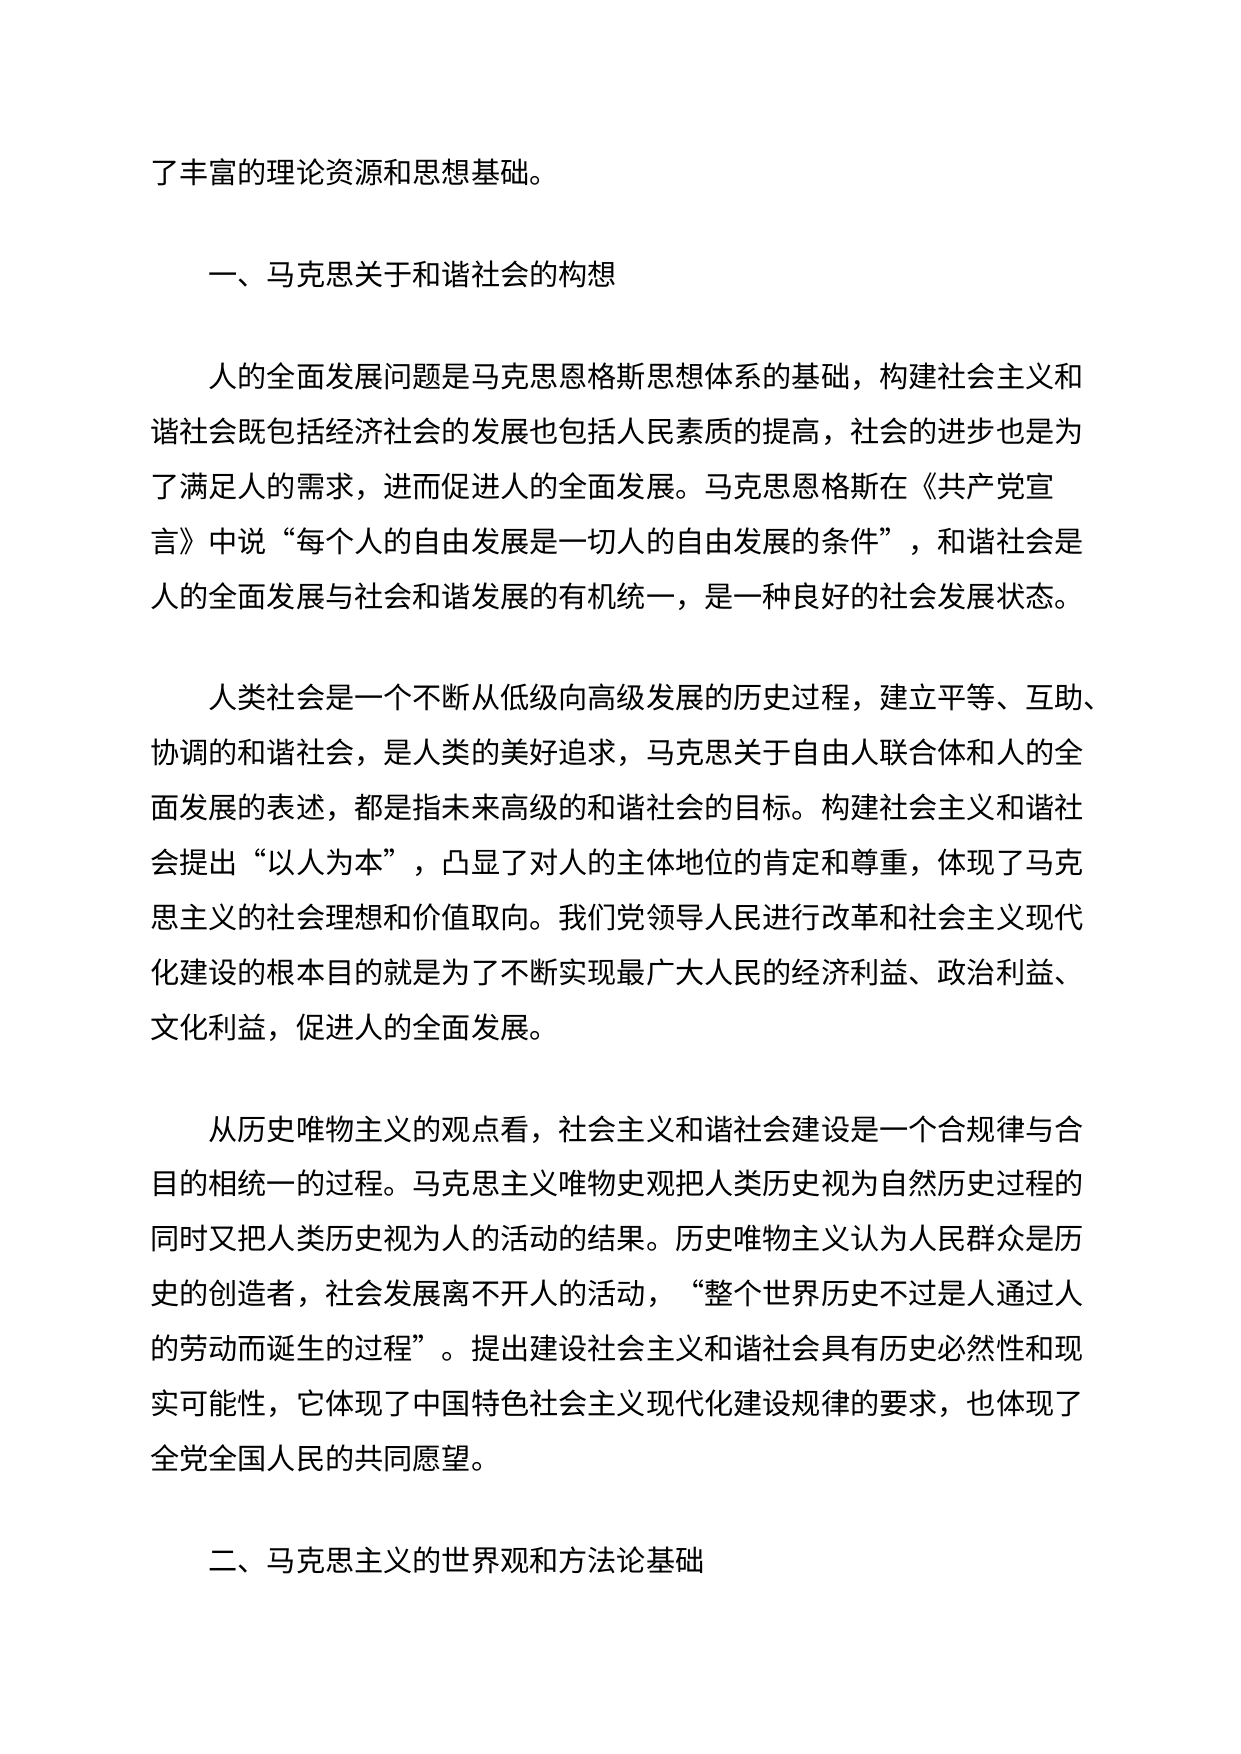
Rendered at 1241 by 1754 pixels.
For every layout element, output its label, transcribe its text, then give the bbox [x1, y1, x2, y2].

text 人的全面发展问题是马克思恩格斯思想体系的基础，构建社会主义和谐社会既包括经济社会的发展也包括人民素质的提高，社会的进步也是为了满足人的需求，进而促进人的全面发展。马克思恩格斯在《共产党宣言》中说“每个人的自由发展是一切人的自由发展的条件”，和谐社会是人的全面发展与社会和谐发展的有机统一，是一种良好的社会发展状态。 [150, 353, 1090, 615]
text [150, 150, 1090, 192]
text 二、马克思主义的世界观和方法论基础 [150, 1537, 1090, 1579]
text 人类社会是一个不断从低级向高级发展的历史过程，建立平等、互助、协调的和谐社会，是人类的美好追求，马克思关于自由人联合体和人的全面发展的表述，都是指未来高级的和谐社会的目标。构建社会主义和谐社会提出“以人为本”，凸显了对人的主体地位的肯定和尊重，体现了马克思主义的社会理想和价值取向。我们党领导人民进行改革和社会主义现代化建设的根本目的就是为了不断实现最广大人民的经济利益、政治利益、文化利益，促进人的全面发展。 [150, 675, 1090, 1047]
text 从历史唯物主义的观点看，社会主义和谐社会建设是一个合规律与合目的相统一的过程。马克思主义唯物史观把人类历史视为自然历史过程的同时又把人类历史视为人的活动的结果。历史唯物主义认为人民群众是历史的创造者，社会发展离不开人的活动，“整个世界历史不过是人通过人的劳动而诞生的过程”。提出建设社会主义和谐社会具有历史必然性和现实可能性，它体现了中国特色社会主义现代化建设规律的要求，也体现了全党全国人民的共同愿望。 [150, 1106, 1090, 1478]
text 一、马克思关于和谐社会的构想 [150, 252, 1090, 294]
